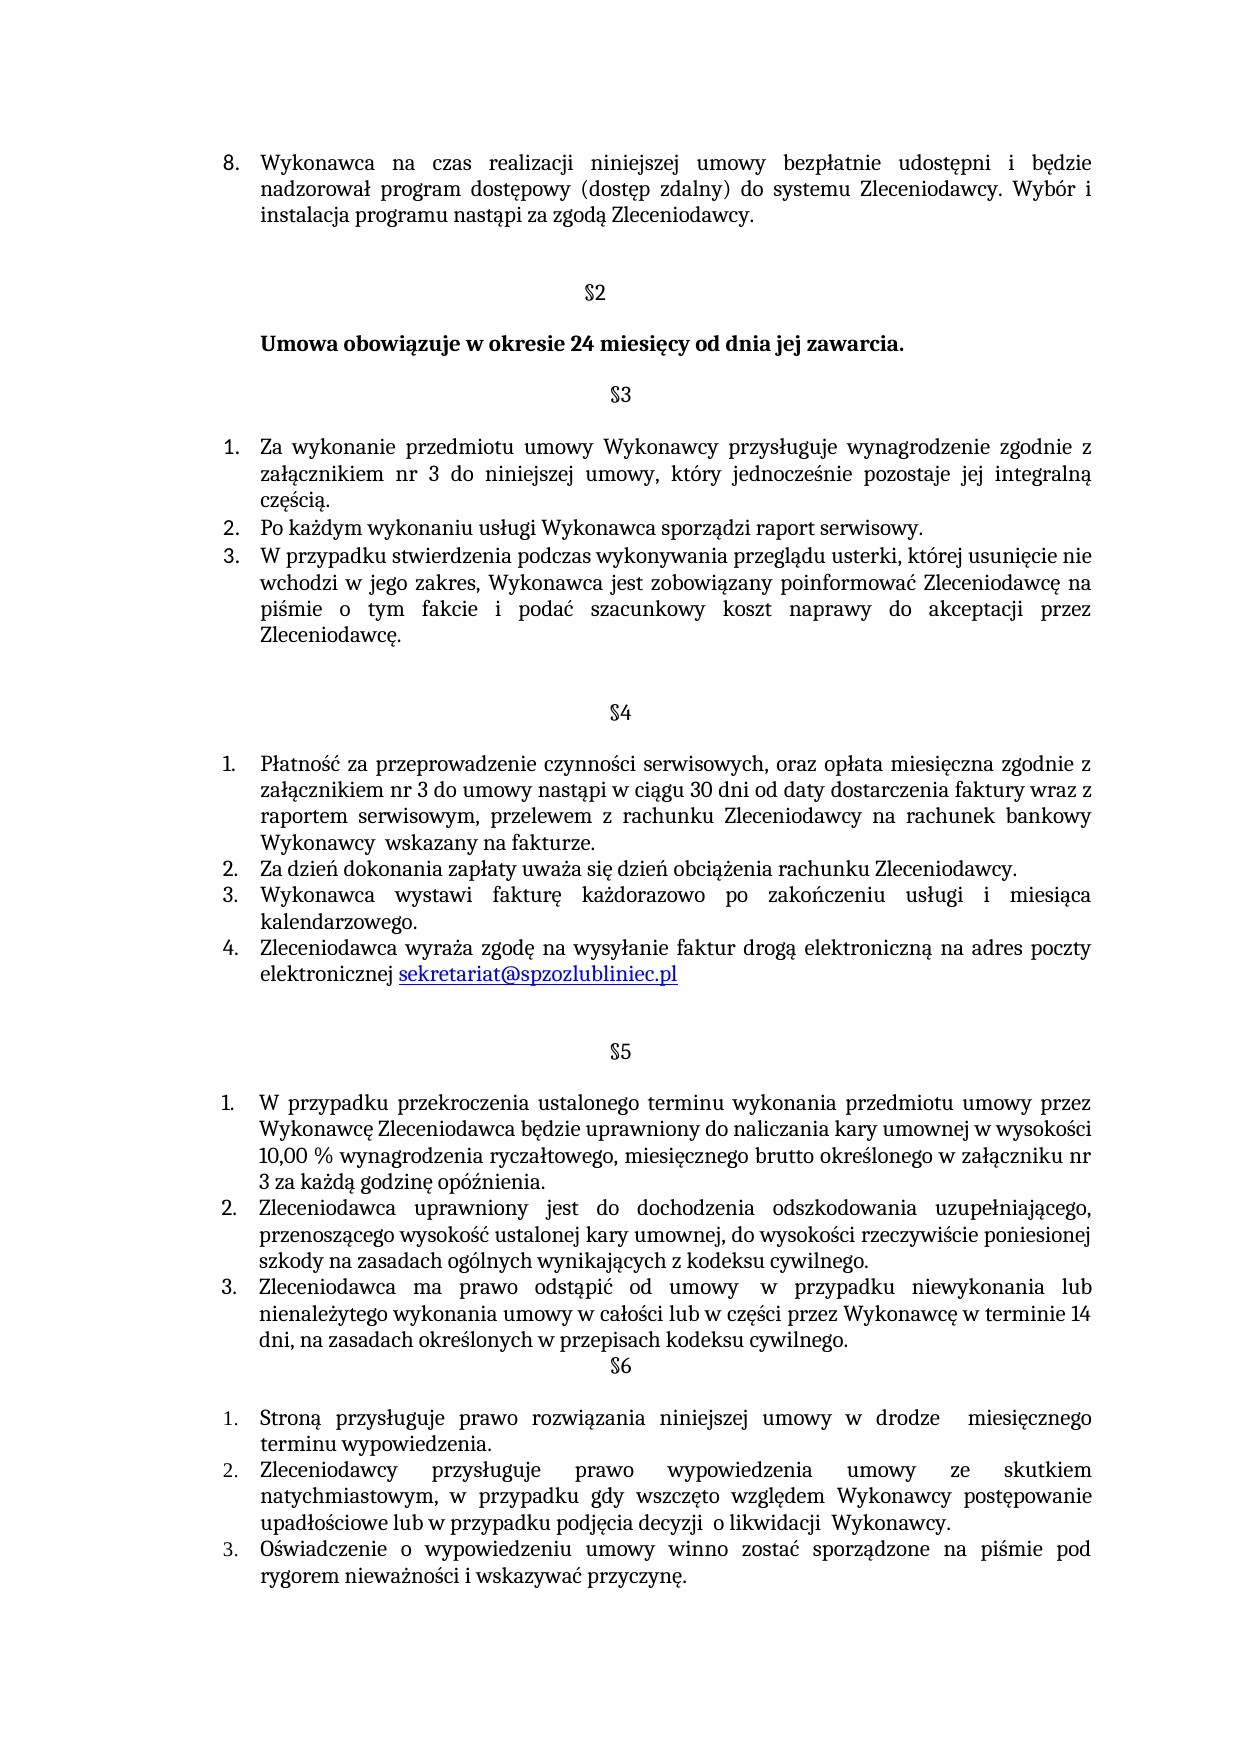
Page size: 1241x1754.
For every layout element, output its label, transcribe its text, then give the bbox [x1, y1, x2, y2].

list Wykonawca na czas realizacji niniejszej umowy bezpłatnie udostępni i będzie nadzorował program dostępowy (dostęp zdalny) do systemu Zleceniodawcy. Wybór i instalacja programu nastąpi za zgodą Zleceniodawcy. [223, 148, 1093, 228]
list Wykonawca wystawi fakturę każdorazowo po zakończeniu usługi i miesiąca kalendarzowego. [223, 882, 1093, 935]
text §3 [148, 381, 1093, 408]
text §4 [148, 699, 1093, 726]
list Płatność za przeprowadzenie czynności serwisowych, oraz opłata miesięczna zgodnie z załącznikiem nr 3 do umowy nastąpi w ciągu 30 dni od daty dostarczenia faktury wraz z raportem serwisowym, przelewem z rachunku Zleceniodawcy na rachunek bankowy Wykonawcy wskazany na fakturze. [223, 750, 1093, 856]
list Zleceniodawca ma prawo odstąpić od umowy w przypadku niewykonania lub nienależytego wykonania umowy w całości lub w części przez Wykonawcę w terminie 14 dni, na zasadach określonych w przepisach kodeksu cywilnego. [221, 1274, 1093, 1353]
list Oświadczenie o wypowiedzeniu umowy winno zostać sporządzone na piśmie pod rygorem nieważności i wskazywać przyczynę. [223, 1536, 1093, 1589]
list Po każdym wykonaniu usługi Wykonawca sporządzi raport serwisowy. [223, 513, 1093, 541]
list W przypadku przekroczenia ustalonego terminu wykonania przedmiotu umowy przez Wykonawcę Zleceniodawca będzie uprawniony do naliczania kary umownej w wysokości 10,00 % wynagrodzenia ryczałtowego, miesięcznego brutto określonego w załączniku nr 3 za każdą godzinę opóźnienia. [221, 1090, 1093, 1195]
text §5 [148, 1039, 1093, 1065]
list Zleceniodawca uprawniony jest do dochodzenia odszkodowania uzupełniającego, przenoszącego wysokość ustalonej kary umownej, do wysokości rzeczywiście poniesionej szkody na zasadach ogólnych wynikających z kodeksu cywilnego. [221, 1195, 1093, 1274]
text Umowa obowiązuje w okresie 24 miesięcy od dnia jej zawarcia. [260, 330, 1093, 357]
list Zleceniodawcy przysługuje prawo wypowiedzenia umowy ze skutkiem natychmiastowym, w przypadku gdy wszczęto względem Wykonawcy postępowanie upadłościowe lub w przypadku podjęcia decyzji o likwidacji Wykonawcy. [223, 1457, 1093, 1536]
list Zleceniodawca wyraża zgodę na wysyłanie faktur drogą elektroniczną na adres poczty elektronicznej sekretariat@spzozlubliniec.pl [223, 935, 1093, 988]
list Za dzień dokonania zapłaty uważa się dzień obciążenia rachunku Zleceniodawcy. [223, 856, 1093, 882]
list Stroną przysługuje prawo rozwiązania niniejszej umowy w drodze miesięcznego terminu wypowiedzenia. [223, 1404, 1093, 1457]
list Za wykonanie przedmiotu umowy Wykonawcy przysługuje wynagrodzenie zgodnie z załącznikiem nr 3 do niniejszej umowy, który jednocześnie pozostaje jej integralną częścią. [223, 432, 1093, 513]
text §6 [148, 1353, 1093, 1379]
text §2 [148, 279, 1093, 306]
list W przypadku stwierdzenia podczas wykonywania przeglądu usterki, której usunięcie nie wchodzi w jego zakres, Wykonawca jest zobowiązany poinformować Zleceniodawcę na piśmie o tym fakcie i podać szacunkowy koszt naprawy do akceptacji przez Zleceniodawcę. [223, 541, 1093, 648]
